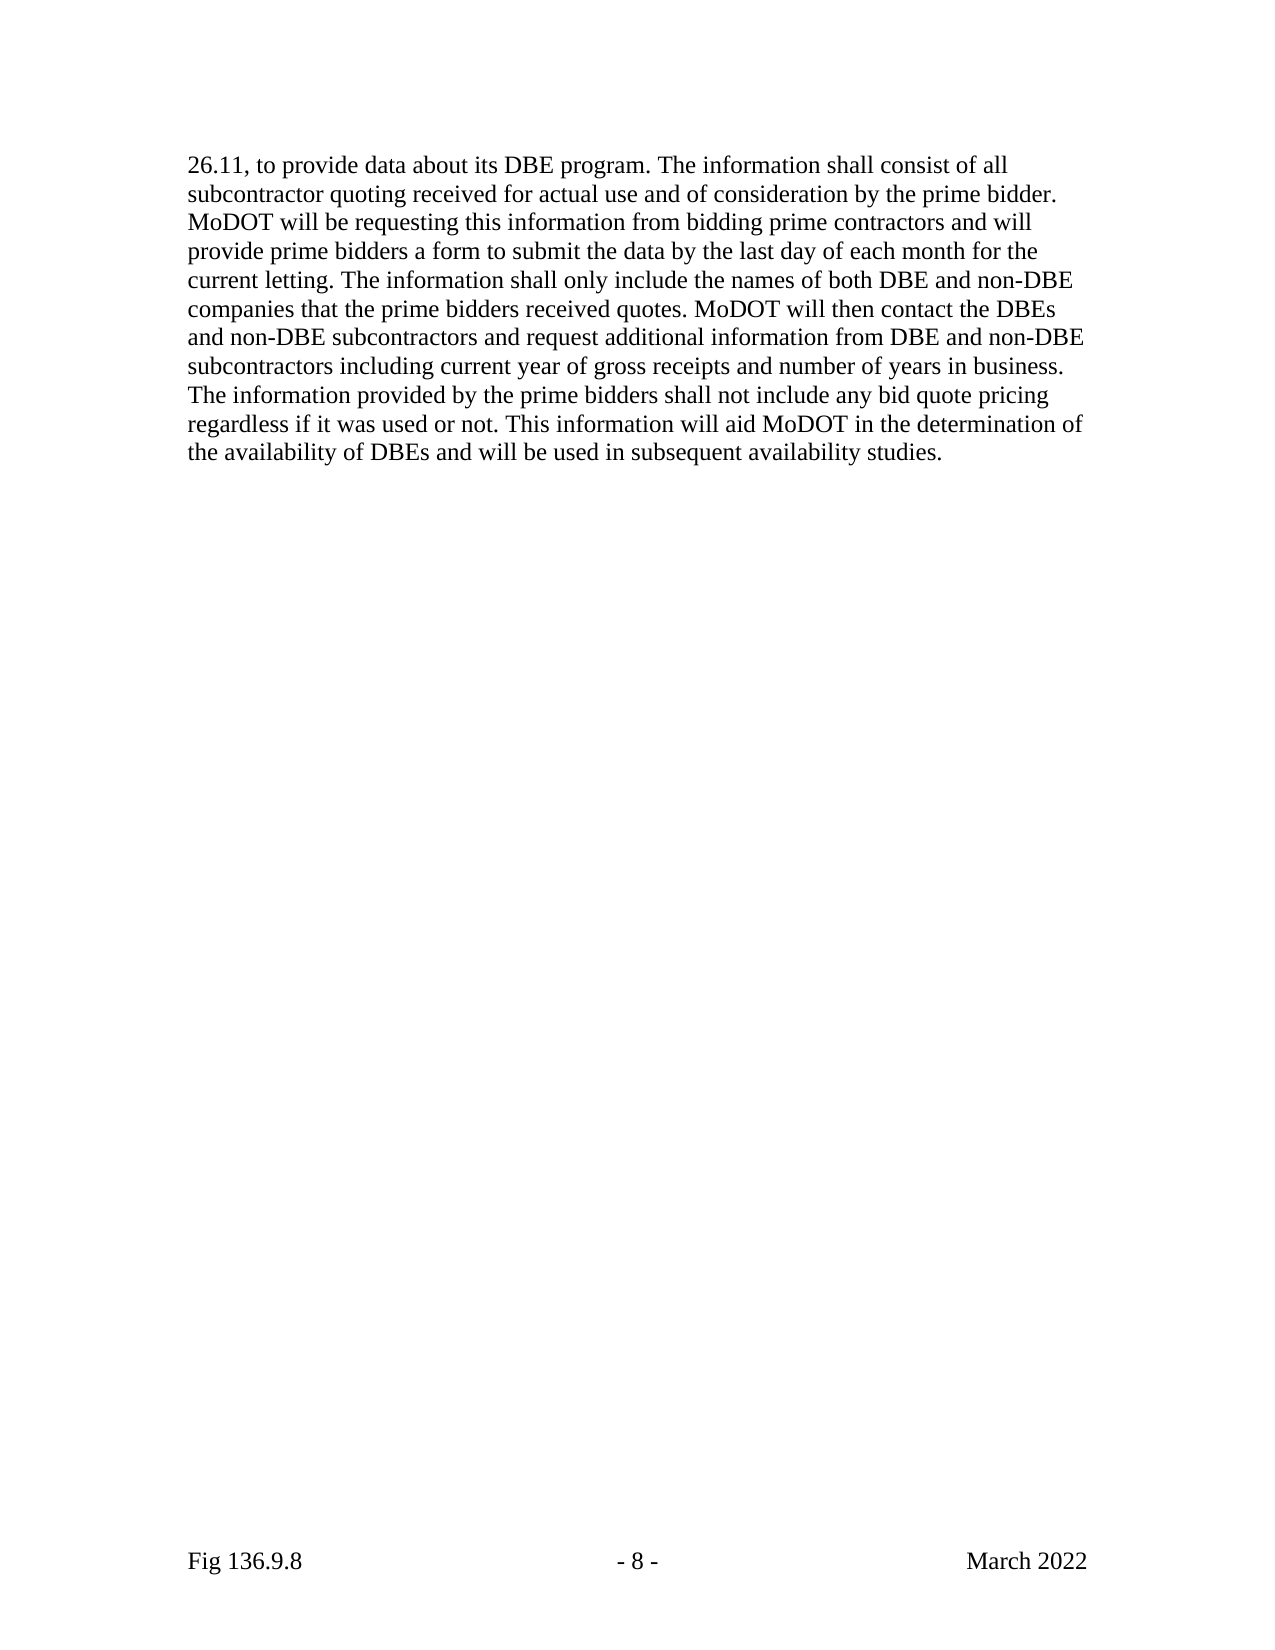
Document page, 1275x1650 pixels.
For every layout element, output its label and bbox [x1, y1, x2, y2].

text [187, 150, 1087, 466]
